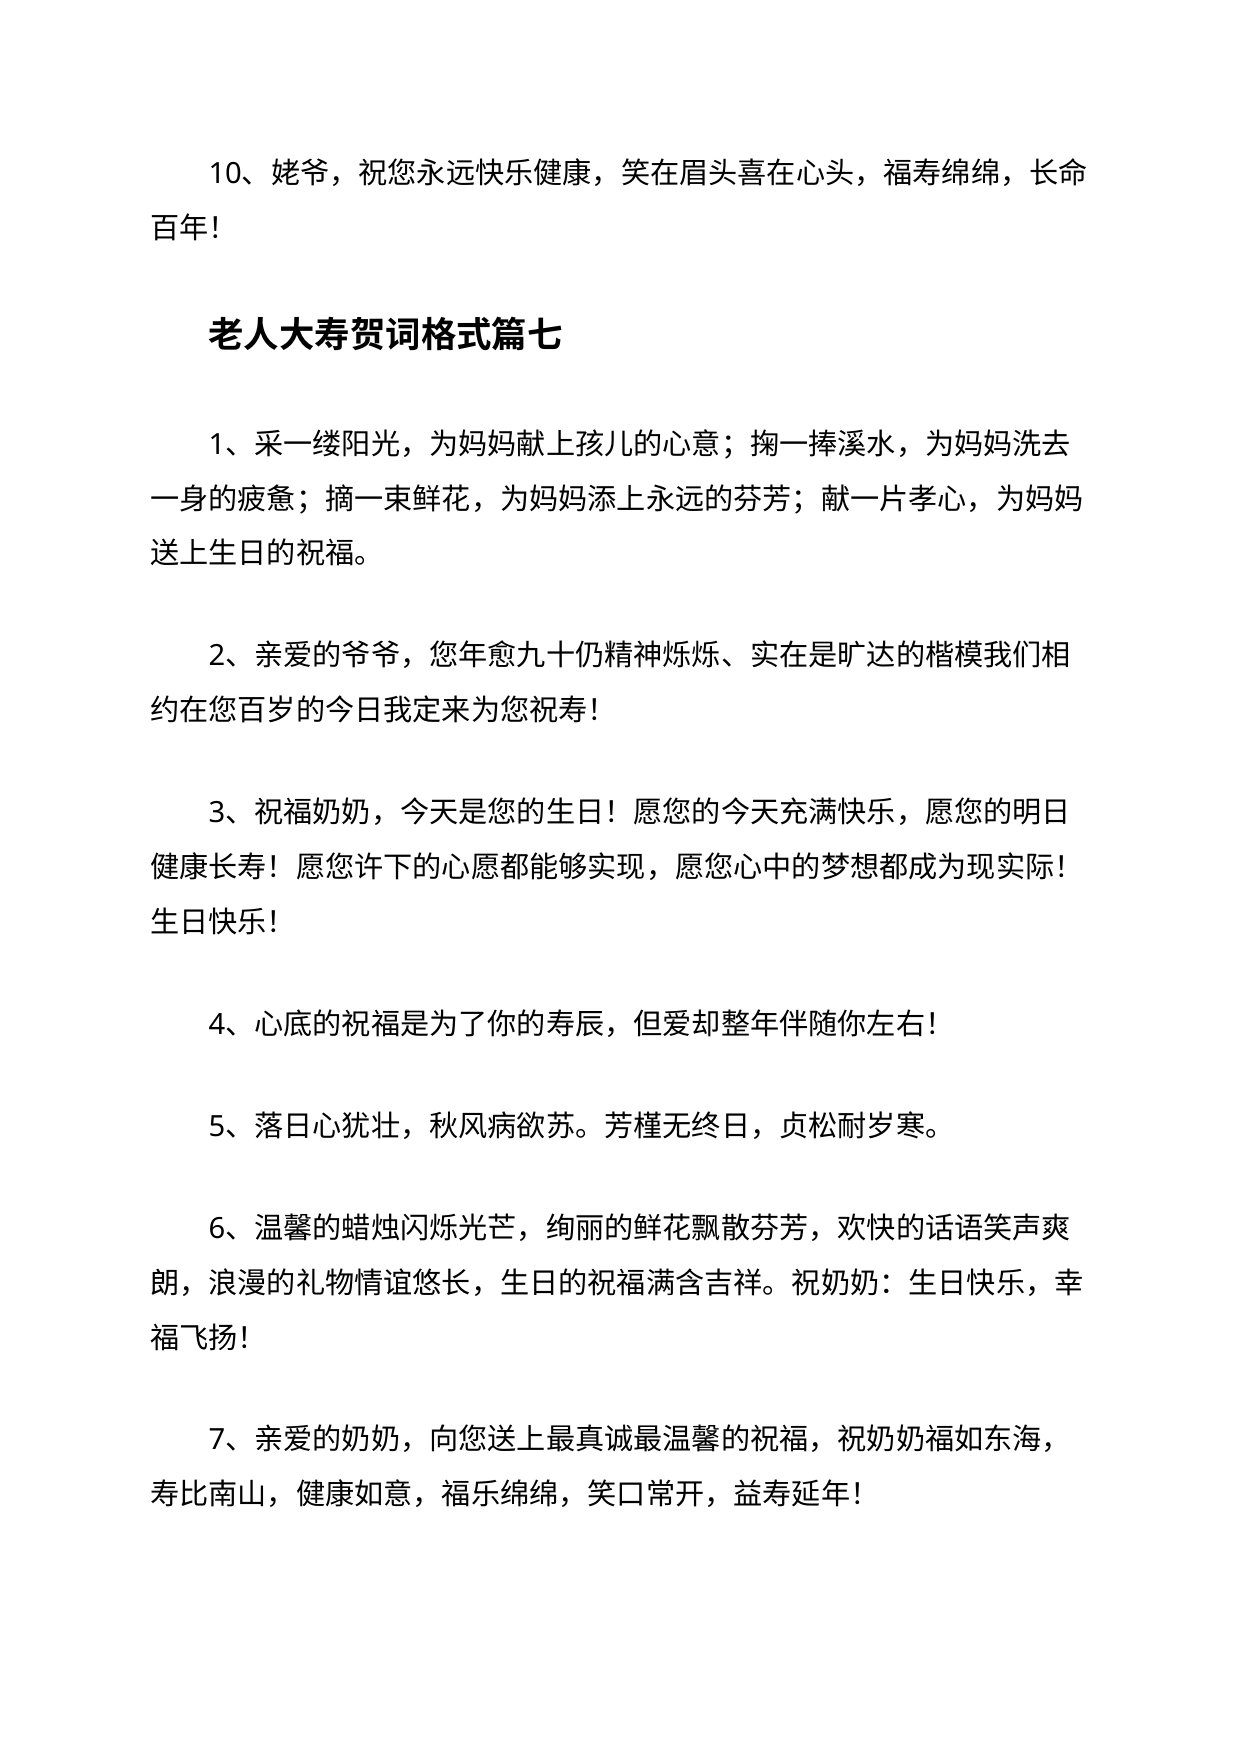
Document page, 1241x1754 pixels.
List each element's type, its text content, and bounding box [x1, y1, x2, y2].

text 老人大寿贺词格式篇七 [150, 307, 1090, 358]
text 4、心底的祝福是为了你的寿辰，但爱却整年伴随你左右！ [150, 1000, 1090, 1043]
text 3、祝福奶奶，今天是您的生日！愿您的今天充满快乐，愿您的明日健康长寿！愿您许下的心愿都能够实现，愿您心中的梦想都成为现实际！生日快乐！ [150, 789, 1090, 941]
text 7、亲爱的奶奶，向您送上最真诚最温馨的祝福，祝奶奶福如东海，寿比南山，健康如意，福乐绵绵，笑口常开，益寿延年！ [150, 1416, 1090, 1513]
text 5、落日心犹壮，秋风病欲苏。芳槿无终日，贞松耐岁寒。 [150, 1102, 1090, 1145]
text 10、姥爷，祝您永远快乐健康，笑在眉头喜在心头，福寿绵绵，长命百年！ [150, 150, 1090, 247]
text 1、采一缕阳光，为妈妈献上孩儿的心意；掬一捧溪水，为妈妈洗去一身的疲惫；摘一束鲜花，为妈妈添上永远的芬芳；献一片孝心，为妈妈送上生日的祝福。 [150, 420, 1090, 572]
text 6、温馨的蜡烛闪烁光芒，绚丽的鲜花飘散芬芳，欢快的话语笑声爽朗，浪漫的礼物情谊悠长，生日的祝福满含吉祥。祝奶奶：生日快乐，幸福飞扬！ [150, 1204, 1090, 1356]
text 2、亲爱的爷爷，您年愈九十仍精神烁烁、实在是旷达的楷模我们相约在您百岁的今日我定来为您祝寿！ [150, 632, 1090, 729]
